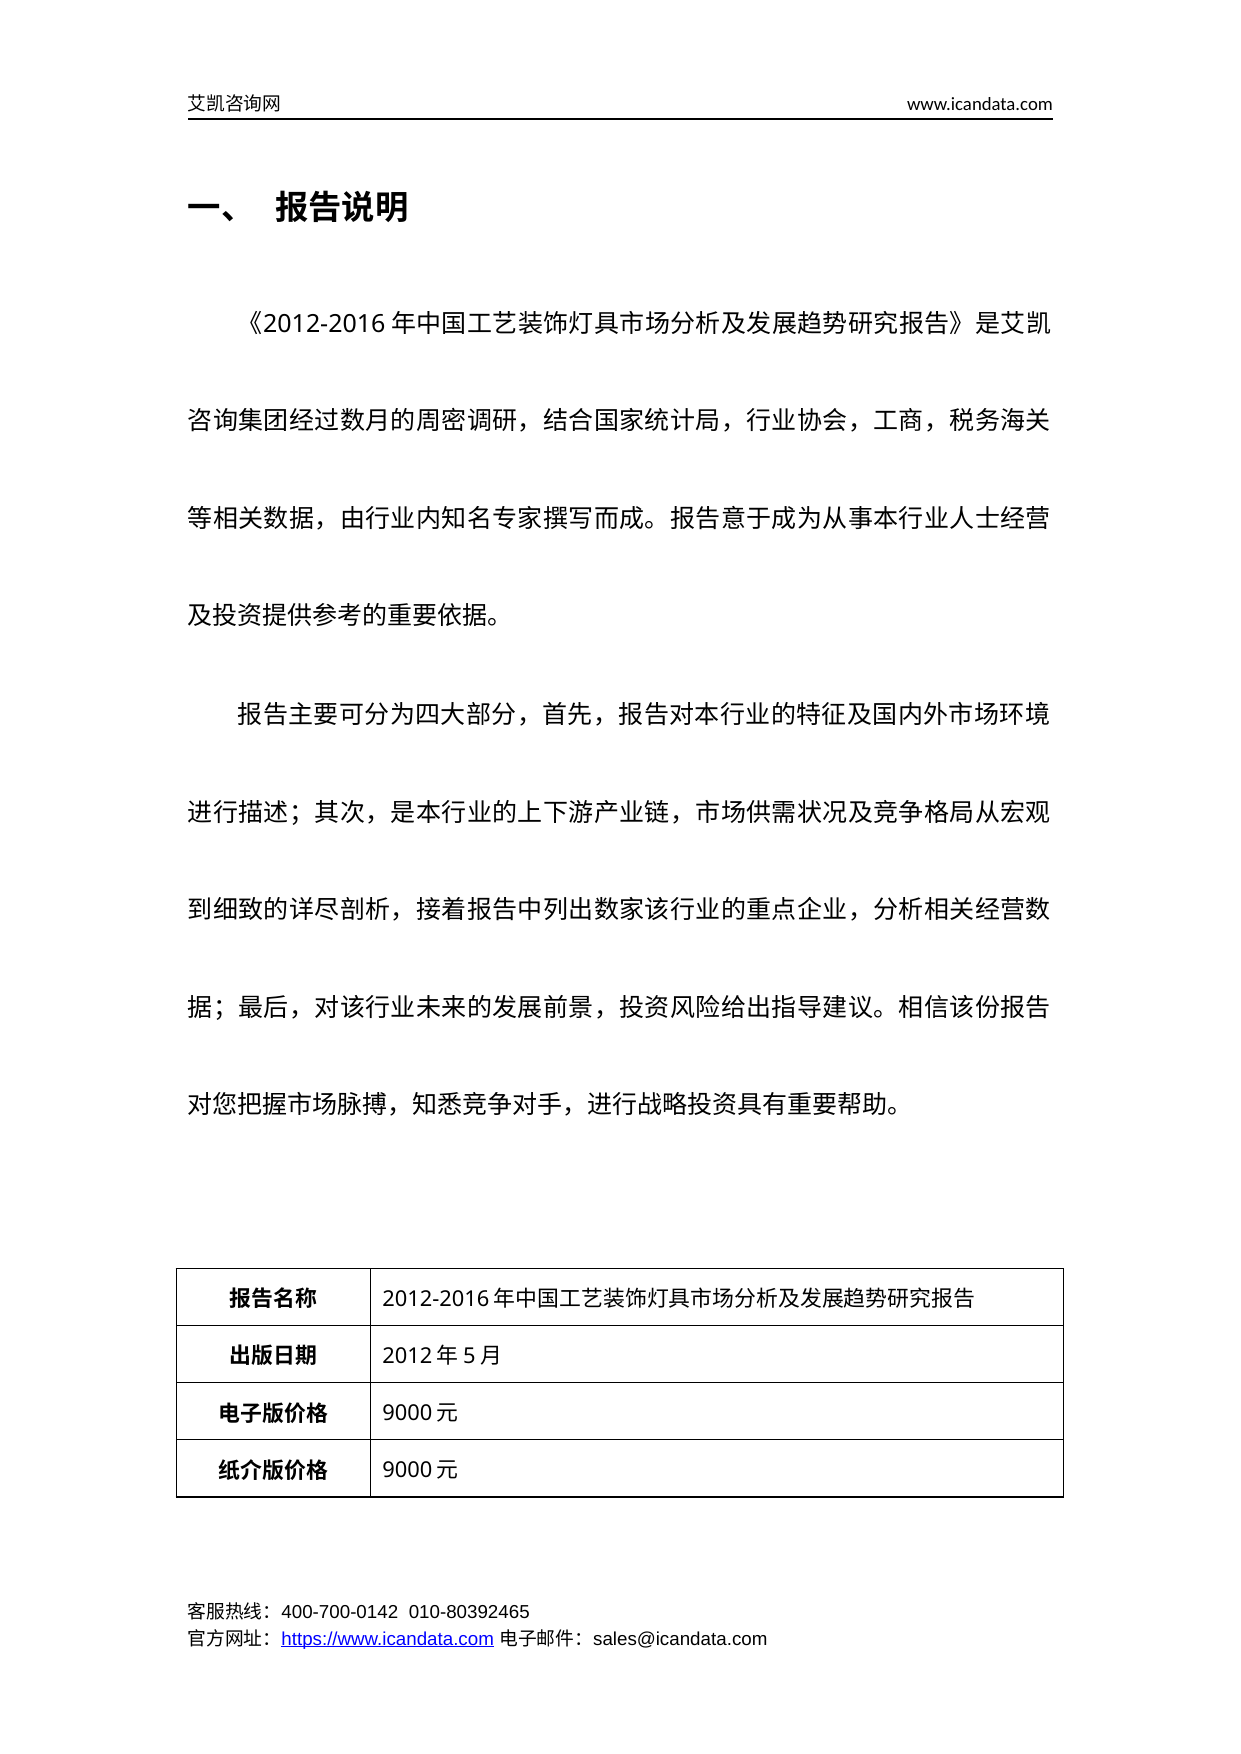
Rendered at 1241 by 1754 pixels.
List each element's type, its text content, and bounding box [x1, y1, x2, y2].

subtitle 报告说明 [187, 172, 1053, 237]
table_cell 纸介版价格 [177, 1440, 370, 1496]
table_cell 9000元 [371, 1383, 1063, 1439]
table_cell 2012年5月 [371, 1326, 1063, 1382]
table_cell 9000元 [371, 1440, 1063, 1496]
table_cell 电子版价格 [177, 1383, 370, 1439]
text 《2012-2016年中国工艺装饰灯具市场分析及发展趋势研究报告》是艾凯咨询集团经过数月的周密调研，结合国家统计局，行业协会，工商，税务海关等相关数据，由行业内知名专家撰写而成。报告意于成为从事本行业人士经营及投资提供参考的重要依据。 [187, 289, 1053, 646]
table_header 报告名称 [177, 1269, 370, 1325]
table_header 2012-2016年中国工艺装饰灯具市场分析及发展趋势研究报告 [371, 1269, 1063, 1325]
table_cell 出版日期 [177, 1326, 370, 1382]
text 报告主要可分为四大部分，首先，报告对本行业的特征及国内外市场环境进行描述；其次，是本行业的上下游产业链，市场供需状况及竞争格局从宏观到细致的详尽剖析，接着报告中列出数家该行业的重点企业，分析相关经营数据；最后，对该行业未来的发展前景，投资风险给出指导建议。相信该份报告对您把握市场脉搏，知悉竞争对手，进行战略投资具有重要帮助。 [187, 681, 1053, 1136]
